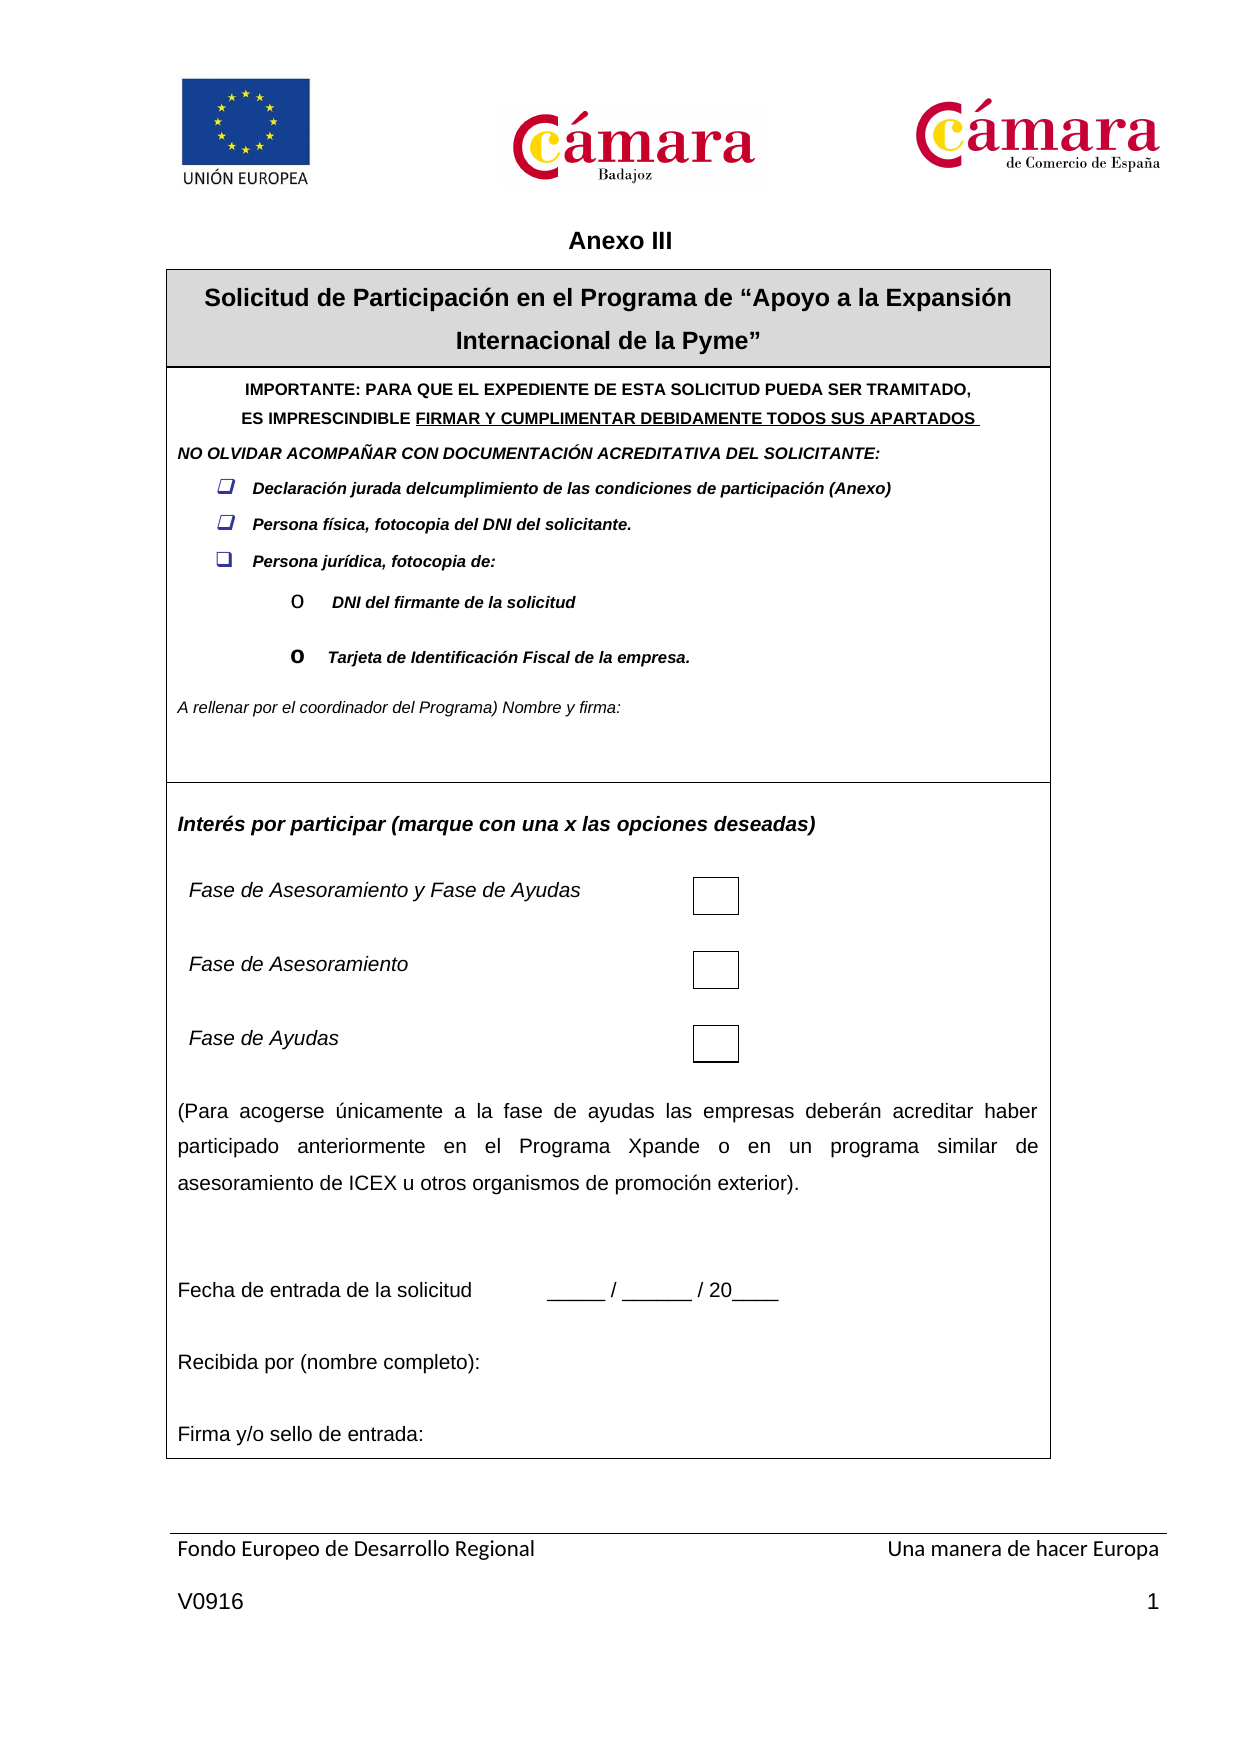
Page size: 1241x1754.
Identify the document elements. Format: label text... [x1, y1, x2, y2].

picture [500, 105, 768, 190]
table_cell Interés por participar (marque con una x las opciones deseadas) (Para acogerse únicamente a la fase de ayudas las empresas deberán acreditar haber participado anteriormente en el Programa Xpande o en un programa similar de asesoramiento de ICEX u otros organismos de promoción exterior). Fecha de entrada de la solicitud _____ / ______ / 20____ Recibida por (nombre completo): Firma y/o sello de entrada: [167, 783, 1050, 1458]
picture [914, 97, 1162, 174]
text Anexo III [177, 226, 1063, 255]
table_header Solicitud de Participación en el Programa de “Apoyo a la Expansión Internacional de la Pyme” [167, 270, 1050, 366]
table_cell IMPORTANTE: PARA QUE EL EXPEDIENTE DE ESTA SOLICITUD PUEDA SER TRAMITADO, ES IMPRESCINDIBLE FIRMAR Y CUMPLIMENTAR DEBIDAMENTE TODOS SUS APARTADOS NO OLVIDAR ACOMPAÑAR CON DOCUMENTACIÓN ACREDITATIVA DEL SOLICITANTE: Declaración jurada delcumplimiento de las condiciones de participación (Anexo) Persona física, fotocopia del DNI del solicitante. Persona jurídica, fotocopia de: DNI del firmante de la solicitud Tarjeta de Identificación Fiscal de la empresa. A rellenar por el coordinador del Programa) Nombre y firma: [167, 368, 1050, 782]
picture [177, 73, 314, 190]
